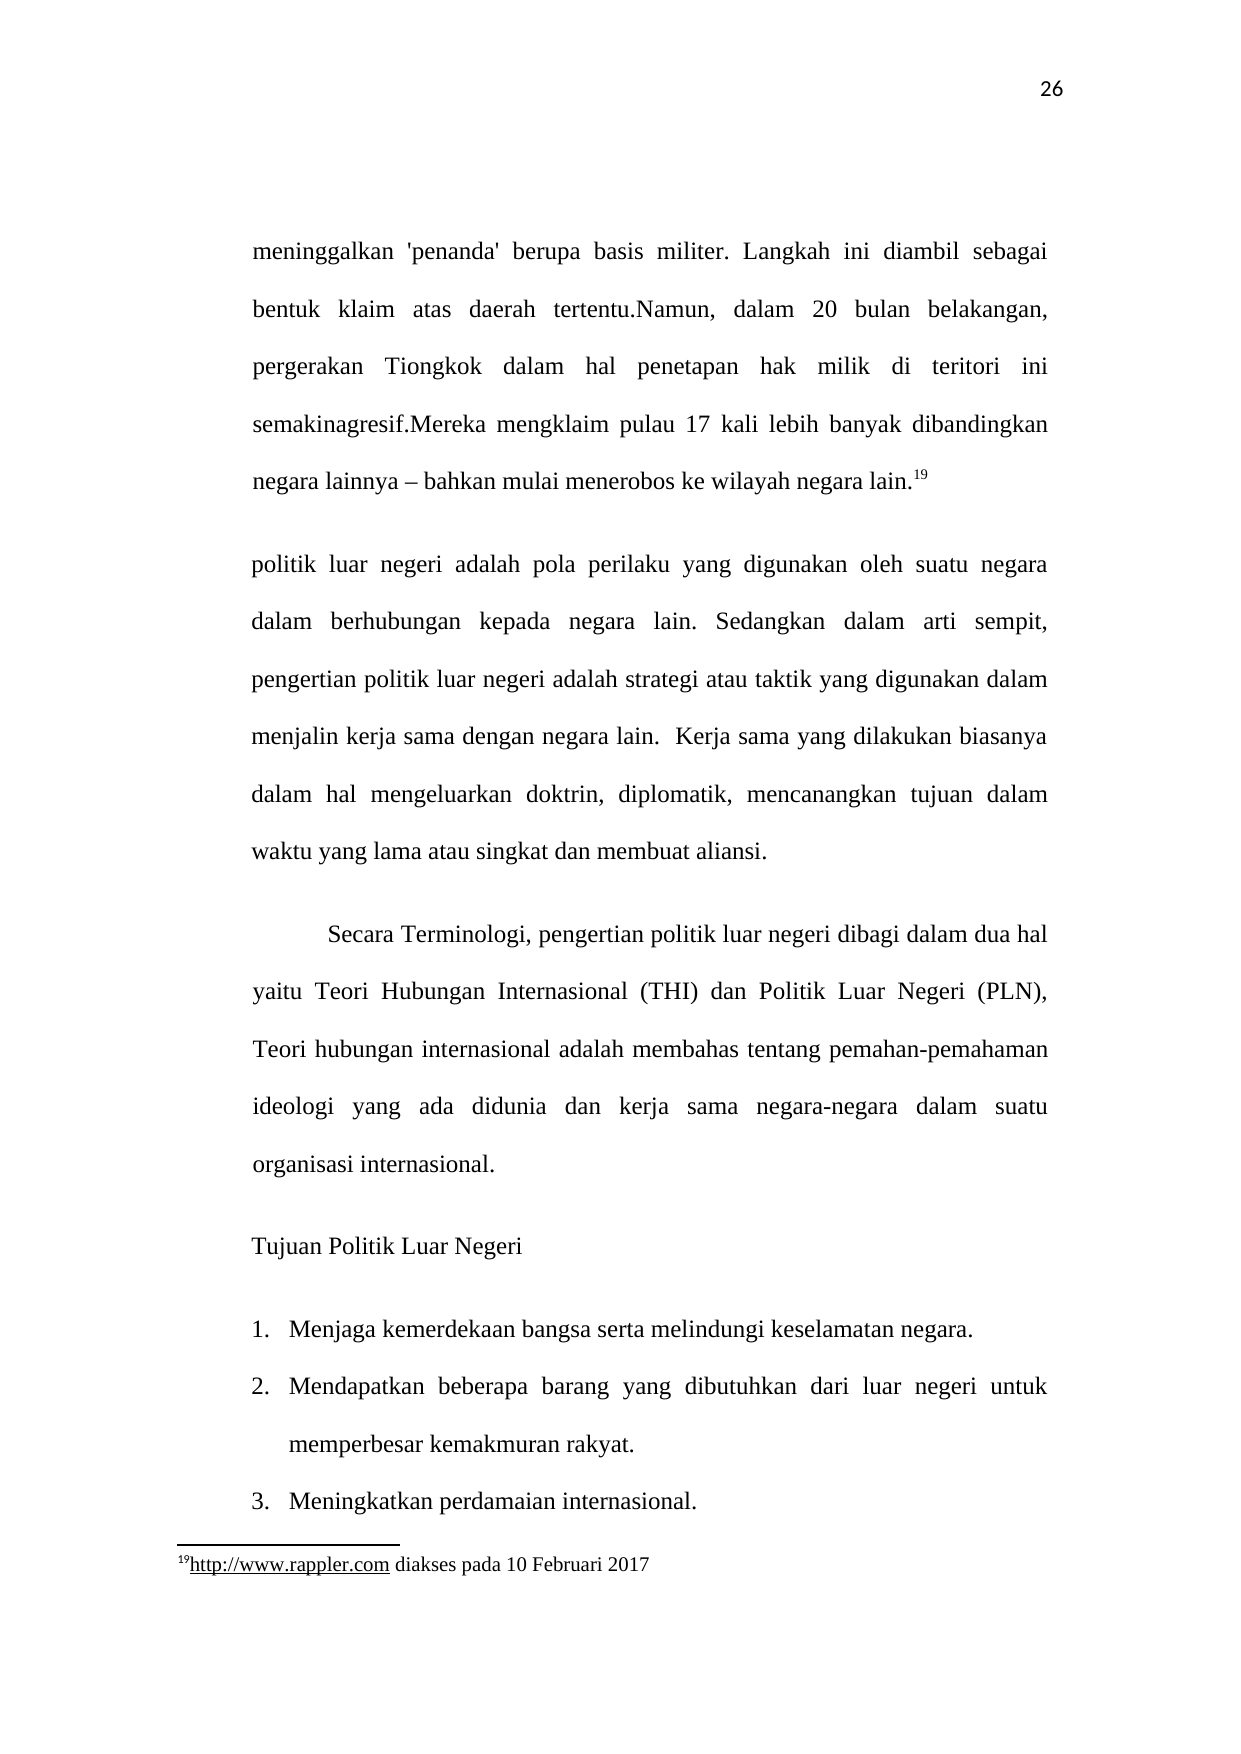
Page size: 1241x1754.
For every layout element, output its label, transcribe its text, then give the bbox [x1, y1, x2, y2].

list Meningkatkan perdamaian internasional. [251, 1486, 1048, 1515]
text Secara Terminologi, pengertian politik luar negeri dibagi dalam dua hal yaitu Teori Hubungan Internasional (THI) dan Politik Luar Negeri (PLN), Teori hubungan internasional adalah membahas tentang pemahan-pemahaman ideologi yang ada didunia dan kerja sama negara-negara dalam suatu organisasi internasional. [252, 919, 1048, 1177]
text politik luar negeri adalah pola perilaku yang digunakan oleh suatu negara dalam berhubungan kepada negara lain. Sedangkan dalam arti sempit, pengertian politik luar negeri adalah strategi atau taktik yang digunakan dalam menjalin kerja sama dengan negara lain. Kerja sama yang dilakukan biasanya dalam hal mengeluarkan doktrin, diplomatik, mencanangkan tujuan dalam waktu yang lama atau singkat dan membuat aliansi. [251, 549, 1048, 865]
list Mendapatkan beberapa barang yang dibutuhkan dari luar negeri untuk memperbesar kemakmuran rakyat. [251, 1371, 1048, 1457]
list Menjaga kemerdekaan bangsa serta melindungi keselamatan negara. [251, 1314, 1048, 1342]
text Tujuan Politik Luar Negeri [251, 1231, 1048, 1260]
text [252, 236, 1048, 495]
